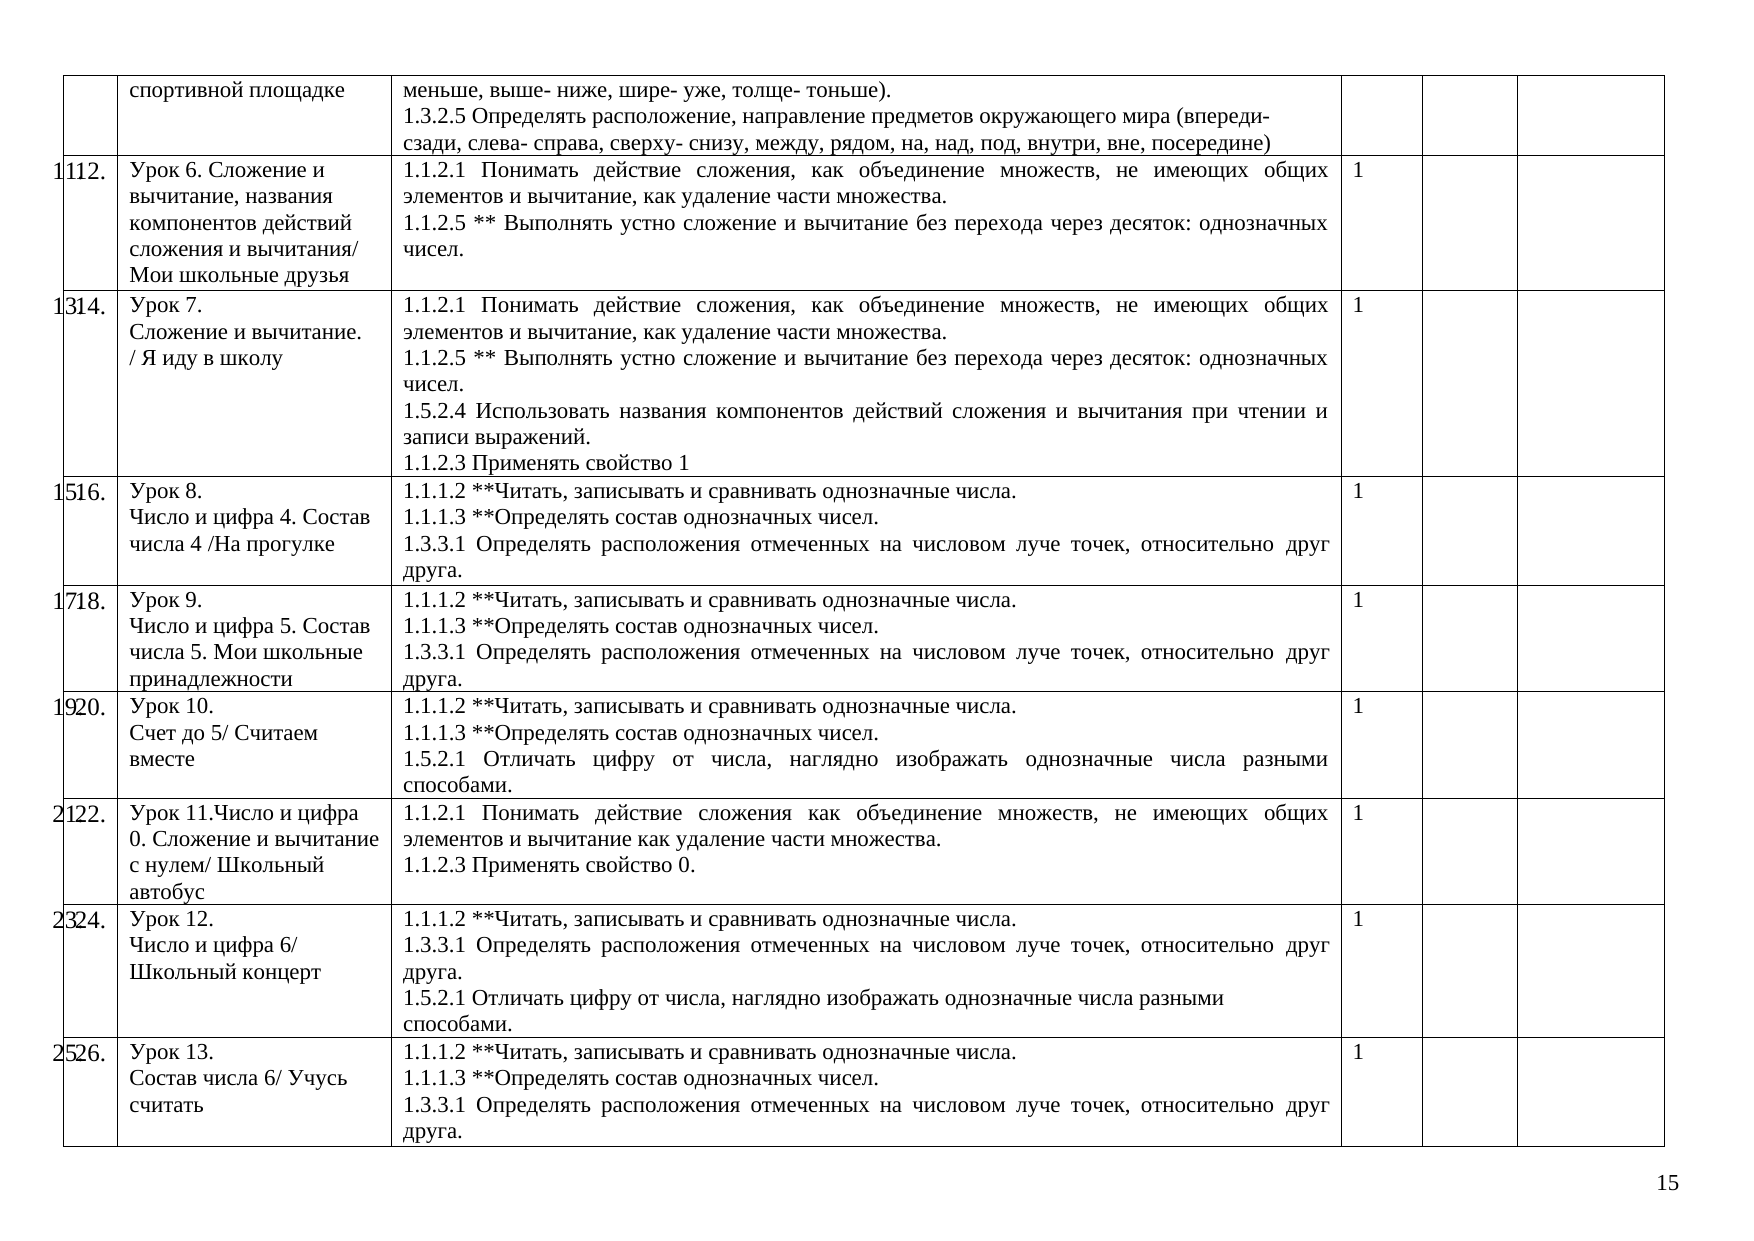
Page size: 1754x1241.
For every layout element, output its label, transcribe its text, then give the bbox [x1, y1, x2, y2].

table_cell [1423, 156, 1517, 290]
table_cell [64, 1038, 117, 1146]
table_cell 1 [1342, 477, 1422, 585]
table_cell 1 [1342, 1038, 1422, 1146]
table_cell 1.1.2.1 Понимать действие сложения как объединение множеств, не имеющих общих элементов и вычитание как удаление части множества. 1.1.2.3 Применять свойство 0. [392, 799, 1341, 904]
table_cell Урок 12. Число и цифра 6/ Школьный концерт [118, 905, 391, 1037]
table_cell Урок 6. Сложение и вычитание, названия компонентов действий сложения и вычитания/ Мои школьные друзья [118, 156, 391, 290]
table_cell 1 [1342, 586, 1422, 691]
table_cell [1423, 291, 1517, 476]
table_cell [64, 799, 117, 904]
table_cell 1 [1342, 156, 1422, 290]
table_cell [1518, 799, 1664, 904]
table_cell [1423, 76, 1517, 155]
table_cell 1 [1342, 76, 1422, 155]
table_cell 1 [1342, 905, 1422, 1037]
table_cell [64, 156, 117, 290]
table_cell [1423, 477, 1517, 585]
table_cell [64, 692, 117, 798]
table_cell 1 [1342, 291, 1422, 476]
table_cell [1518, 76, 1664, 155]
table_cell [64, 586, 117, 691]
table_cell [1423, 692, 1517, 798]
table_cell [118, 76, 391, 155]
table_cell [64, 76, 117, 155]
table_cell Урок 10. Счет до 5/ Считаем вместе [118, 692, 391, 798]
table_cell 1.1.2.1 Понимать действие сложения, как объединение множеств, не имеющих общих элементов и вычитание, как удаление части множества. 1.1.2.5 ** Выполнять устно сложение и вычитание без перехода через десяток: однозначных чисел. 1.5.2.4 Использовать названия компонентов действий сложения и вычитания при чтении и записи выражений. 1.1.2.3 Применять свойство 1 [392, 291, 1341, 476]
table_cell Урок 8. Число и цифра 4. Состав числа 4 /На прогулке [118, 477, 391, 585]
table_cell [1423, 799, 1517, 904]
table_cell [392, 76, 1341, 155]
table_cell [1518, 291, 1664, 476]
table_cell [1518, 905, 1664, 1037]
table_cell [1518, 477, 1664, 585]
table_cell Урок 7. Сложение и вычитание. / Я иду в школу [118, 291, 391, 476]
table_cell Урок 9. Число и цифра 5. Состав числа 5. Мои школьные принадлежности [118, 586, 391, 691]
table_cell Урок 13. Состав числа 6/ Учусь считать [118, 1038, 391, 1146]
table_cell [1518, 586, 1664, 691]
table_cell [64, 477, 117, 585]
table_cell [1423, 586, 1517, 691]
table_cell [1518, 692, 1664, 798]
table_cell 1 [1342, 799, 1422, 904]
table_cell [1423, 905, 1517, 1037]
table_cell [1518, 156, 1664, 290]
table_cell [1518, 1038, 1664, 1146]
table_cell Урок 11.Число и цифра 0. Сложение и вычитание с нулем/ Школьный автобус [118, 799, 391, 904]
table_cell 1 [1342, 692, 1422, 798]
table_cell [64, 905, 117, 1037]
table_cell [1423, 1038, 1517, 1146]
table_cell 1.1.1.2 **Читать, записывать и сравнивать однозначные числа. 1.1.1.3 **Определять состав однозначных чисел. 1.5.2.1 Отличать цифру от числа, наглядно изображать однозначные числа разными способами. [392, 692, 1341, 798]
table_cell [64, 291, 117, 476]
table_cell 1.1.2.1 Понимать действие сложения, как объединение множеств, не имеющих общих элементов и вычитание, как удаление части множества. 1.1.2.5 ** Выполнять устно сложение и вычитание без перехода через десяток: однозначных чисел. [392, 156, 1341, 290]
